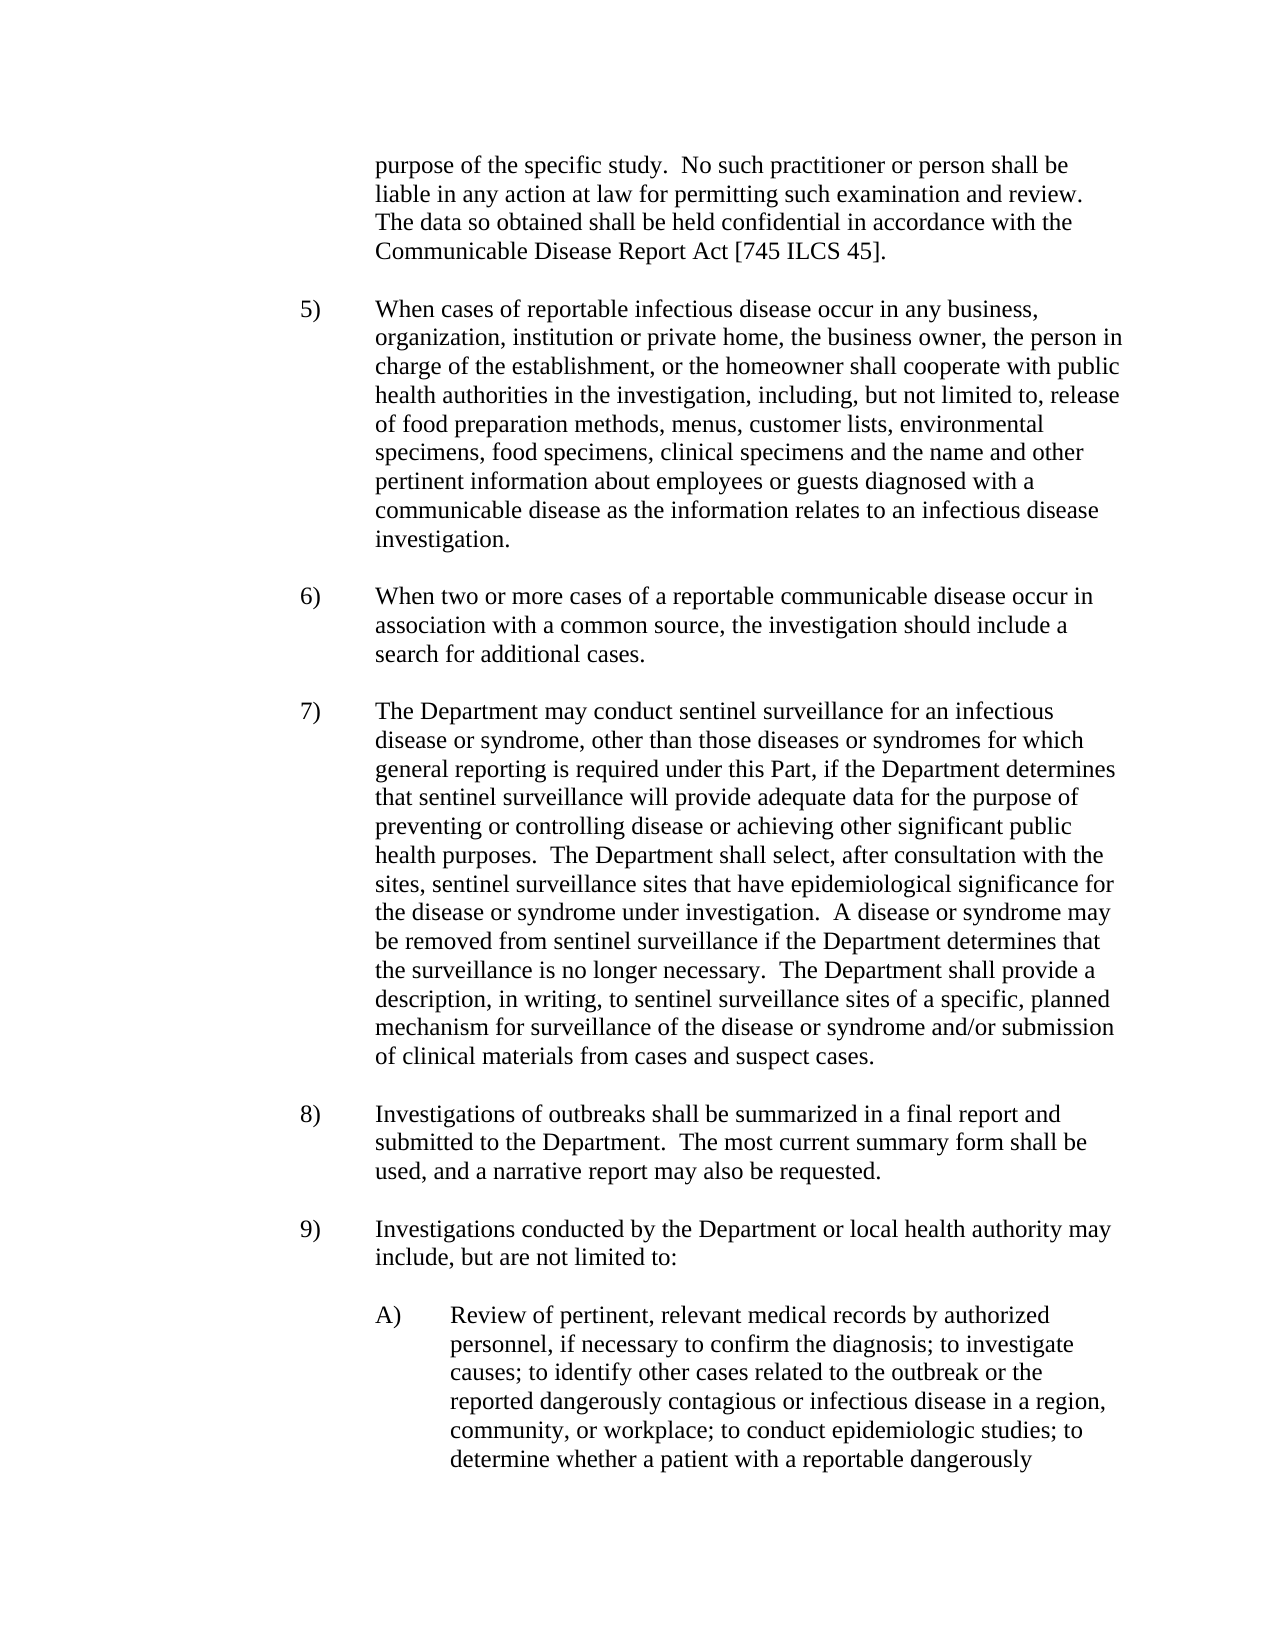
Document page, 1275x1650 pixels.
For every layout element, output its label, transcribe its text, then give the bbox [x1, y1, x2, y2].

text 5) When cases of reportable infectious disease occur in any business, organization, institution or private home, the business owner, the person in charge of the establishment, or the homeowner shall cooperate with public health authorities in the investigation, including, but not limited to, release of food preparation methods, menus, customer lists, environmental specimens, food specimens, clinical specimens and the name and other pertinent information about employees or guests diagnosed with a communicable disease as the information relates to an infectious disease investigation. [300, 294, 1125, 552]
text 6) When two or more cases of a reportable communicable disease occur in association with a common source, the investigation should include a search for additional cases. [300, 581, 1125, 667]
text 8) Investigations of outbreaks shall be summarized in a final report and submitted to the Department. The most current summary form shall be used, and a narrative report may also be requested. [300, 1099, 1125, 1185]
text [300, 150, 1125, 265]
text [375, 1300, 1125, 1472]
text 9) Investigations conducted by the Department or local health authority may include, but are not limited to: [300, 1214, 1125, 1271]
text 7) The Department may conduct sentinel surveillance for an infectious disease or syndrome, other than those diseases or syndromes for which general reporting is required under this Part, if the Department determines that sentinel surveillance will provide adequate data for the purpose of preventing or controlling disease or achieving other significant public health purposes. The Department shall select, after consultation with the sites, sentinel surveillance sites that have epidemiological significance for the disease or syndrome under investigation. A disease or syndrome may be removed from sentinel surveillance if the Department determines that the surveillance is no longer necessary. The Department shall provide a description, in writing, to sentinel surveillance sites of a specific, planned mechanism for surveillance of the disease or syndrome and/or submission of clinical materials from cases and suspect cases. [300, 696, 1125, 1070]
